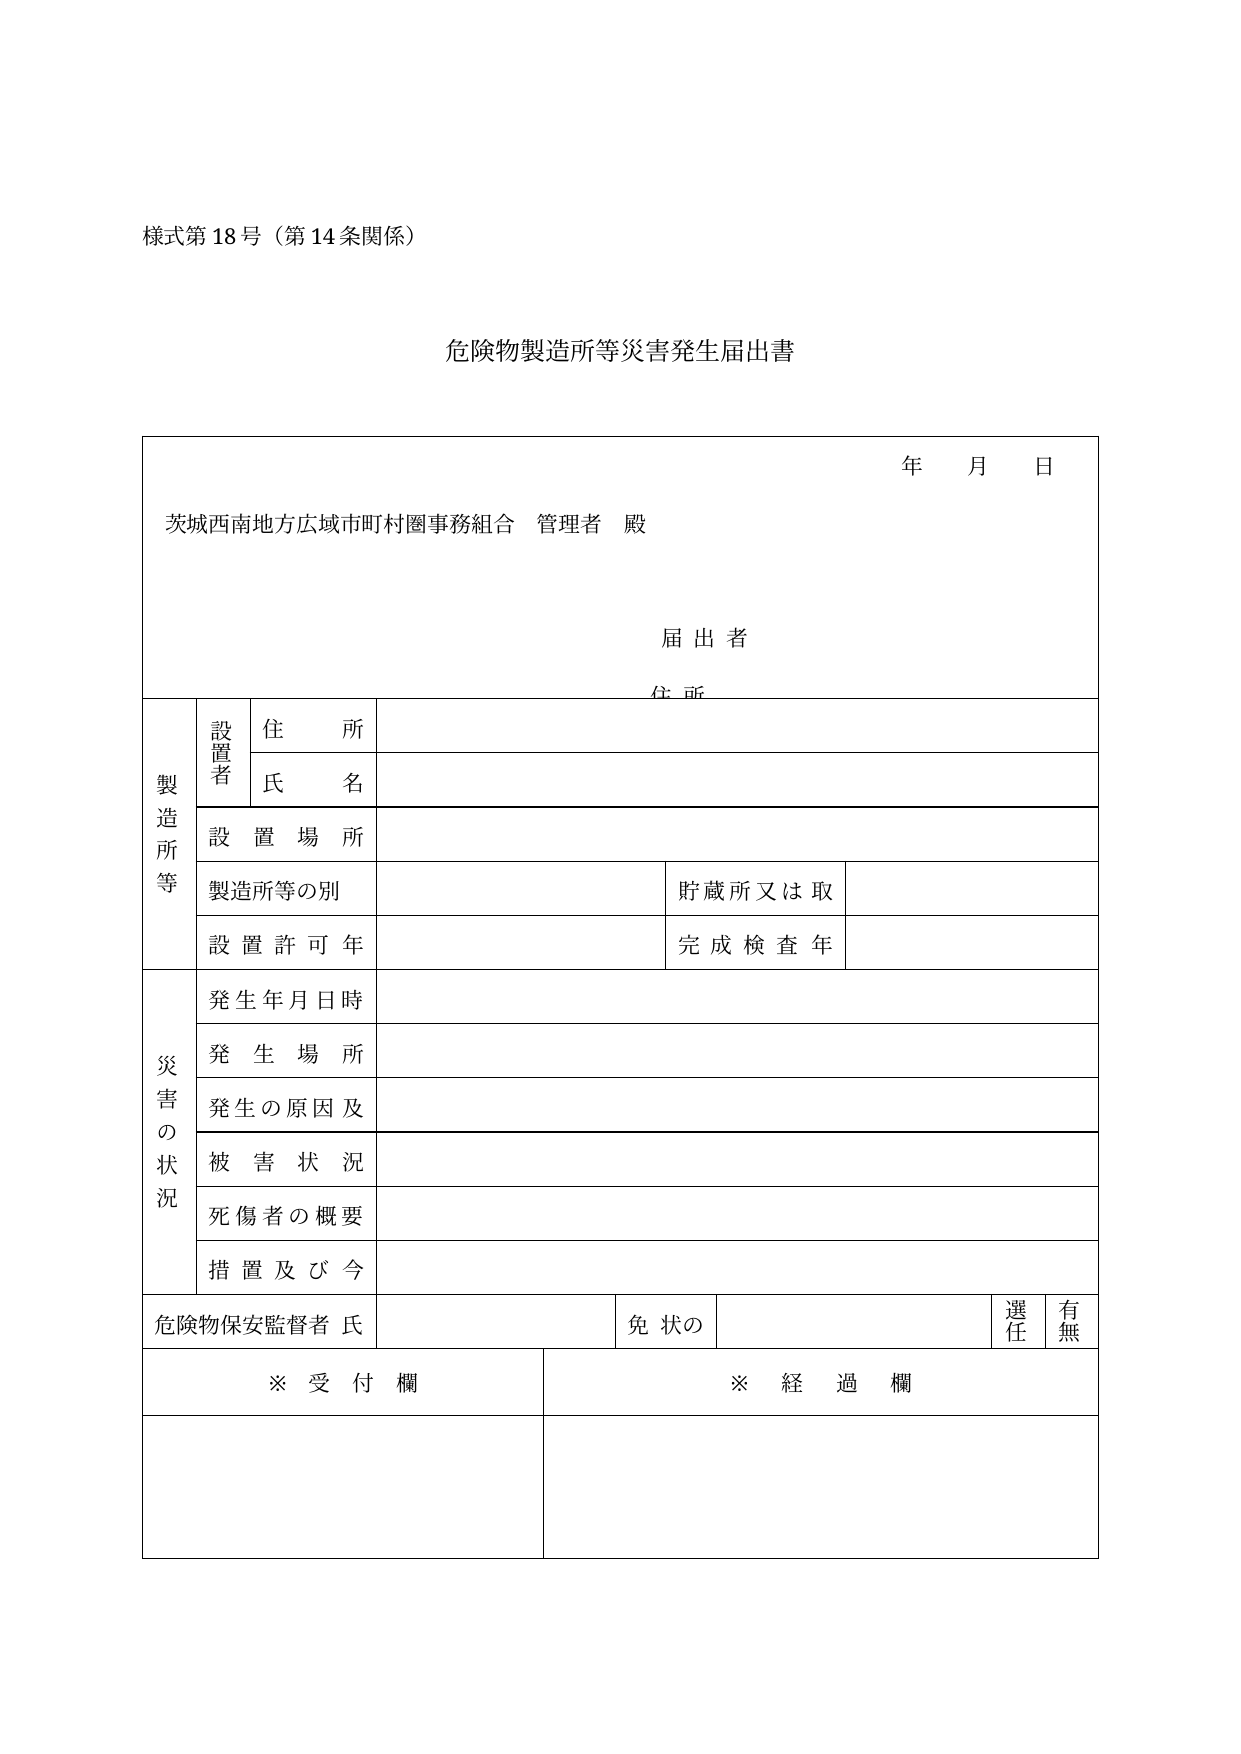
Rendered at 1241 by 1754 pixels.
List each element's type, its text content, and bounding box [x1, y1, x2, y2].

table_cell [377, 862, 665, 915]
table_cell 設置許可 年月日、番号 [197, 916, 376, 969]
table_cell 設置者 [197, 699, 250, 806]
table_cell 措置及び 今後の対策 [197, 1241, 376, 1294]
table_cell 住所 [251, 699, 376, 752]
table_cell ※経過欄 [544, 1349, 1098, 1415]
table_cell 選任 [992, 1295, 1045, 1348]
table_cell [717, 1295, 991, 1348]
table_cell [377, 1133, 1098, 1186]
table_cell [377, 1241, 1098, 1294]
table_cell 被害状況 [197, 1133, 376, 1186]
table_cell [377, 1078, 1098, 1131]
table_cell 製造所等 [143, 699, 196, 969]
table_cell 貯蔵所又は 取扱所の区分 [666, 862, 845, 915]
text 危険物製造所等災害発生届出書 [142, 321, 1098, 378]
table_cell [377, 1024, 1098, 1077]
table_cell [377, 916, 665, 969]
table_header 年 月 日 茨城西南地方広域市町村圏事務組合 管理者 殿 届出者 住所 氏名 電話番号 [143, 437, 1098, 698]
table_cell [846, 862, 1098, 915]
table_cell [143, 1416, 543, 1557]
table_cell [377, 753, 1098, 806]
table_cell 発生場所 [197, 1024, 376, 1077]
table_cell 発生年月日時 [197, 970, 376, 1023]
table_cell 免状の種類 [616, 1295, 716, 1348]
table_cell [846, 916, 1098, 969]
table_cell 危険物保安監督者 氏名 [143, 1295, 376, 1348]
table_cell 有無 [1046, 1295, 1098, 1348]
table_cell 発生の原因 及び状況 [197, 1078, 376, 1131]
text 様式第18号（第14条関係） [142, 206, 1098, 263]
table_cell 災害の状況 [143, 970, 196, 1294]
table_cell [377, 1295, 615, 1348]
table_cell ※受付欄 [143, 1349, 543, 1415]
table_cell [377, 1187, 1098, 1240]
table_cell [377, 808, 1098, 861]
table_cell [377, 970, 1098, 1023]
table_cell 製造所等の別 [197, 862, 376, 915]
table_cell [377, 699, 1098, 752]
table_cell 氏名 [251, 753, 376, 806]
table_cell [544, 1416, 1098, 1557]
table_cell 設置場所 [197, 808, 376, 861]
table_cell 完成検査 年月日、番号 [666, 916, 845, 969]
table_cell 死傷者の概要 [197, 1187, 376, 1240]
